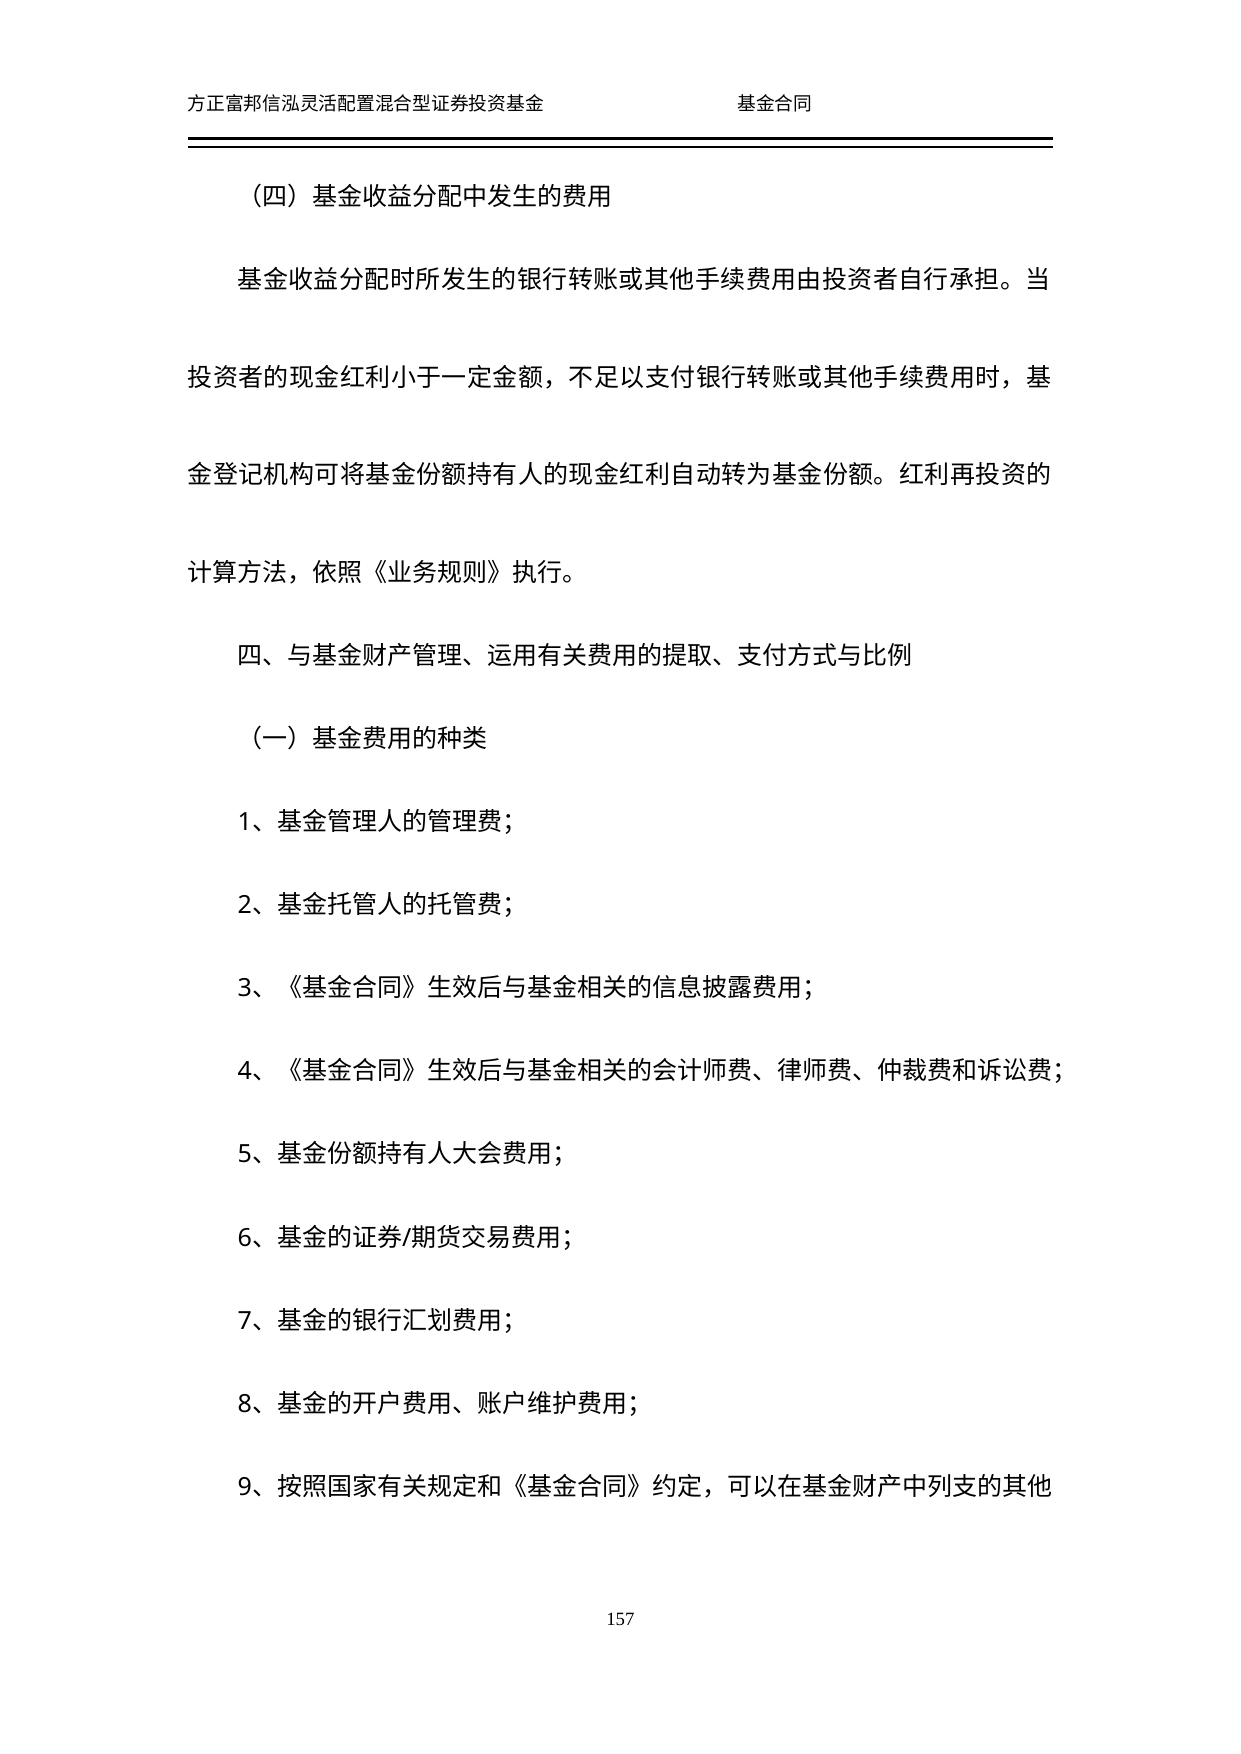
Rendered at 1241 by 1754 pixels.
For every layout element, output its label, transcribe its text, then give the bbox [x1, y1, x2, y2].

text 2、基金托管人的托管费； [187, 870, 1053, 935]
text 8、基金的开户费用、账户维护费用； [187, 1369, 1053, 1434]
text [187, 1452, 1053, 1517]
text （一）基金费用的种类 [187, 704, 1053, 769]
text 3、《基金合同》生效后与基金相关的信息披露费用； [187, 953, 1053, 1018]
text （四）基金收益分配中发生的费用 [187, 162, 1053, 227]
text 基金收益分配时所发生的银行转账或其他手续费用由投资者自行承担。当投资者的现金红利小于一定金额，不足以支付银行转账或其他手续费用时，基金登记机构可将基金份额持有人的现金红利自动转为基金份额。红利再投资的计算方法，依照《业务规则》执行。 [187, 245, 1053, 603]
text 7、基金的银行汇划费用； [187, 1286, 1053, 1351]
text 4、《基金合同》生效后与基金相关的会计师费、律师费、仲裁费和诉讼费； [187, 1036, 1053, 1101]
text 6、基金的证券/期货交易费用； [187, 1203, 1053, 1268]
text 1、基金管理人的管理费； [187, 787, 1053, 852]
text 5、基金份额持有人大会费用； [187, 1119, 1053, 1184]
text 四、与基金财产管理、运用有关费用的提取、支付方式与比例 [187, 621, 1053, 686]
